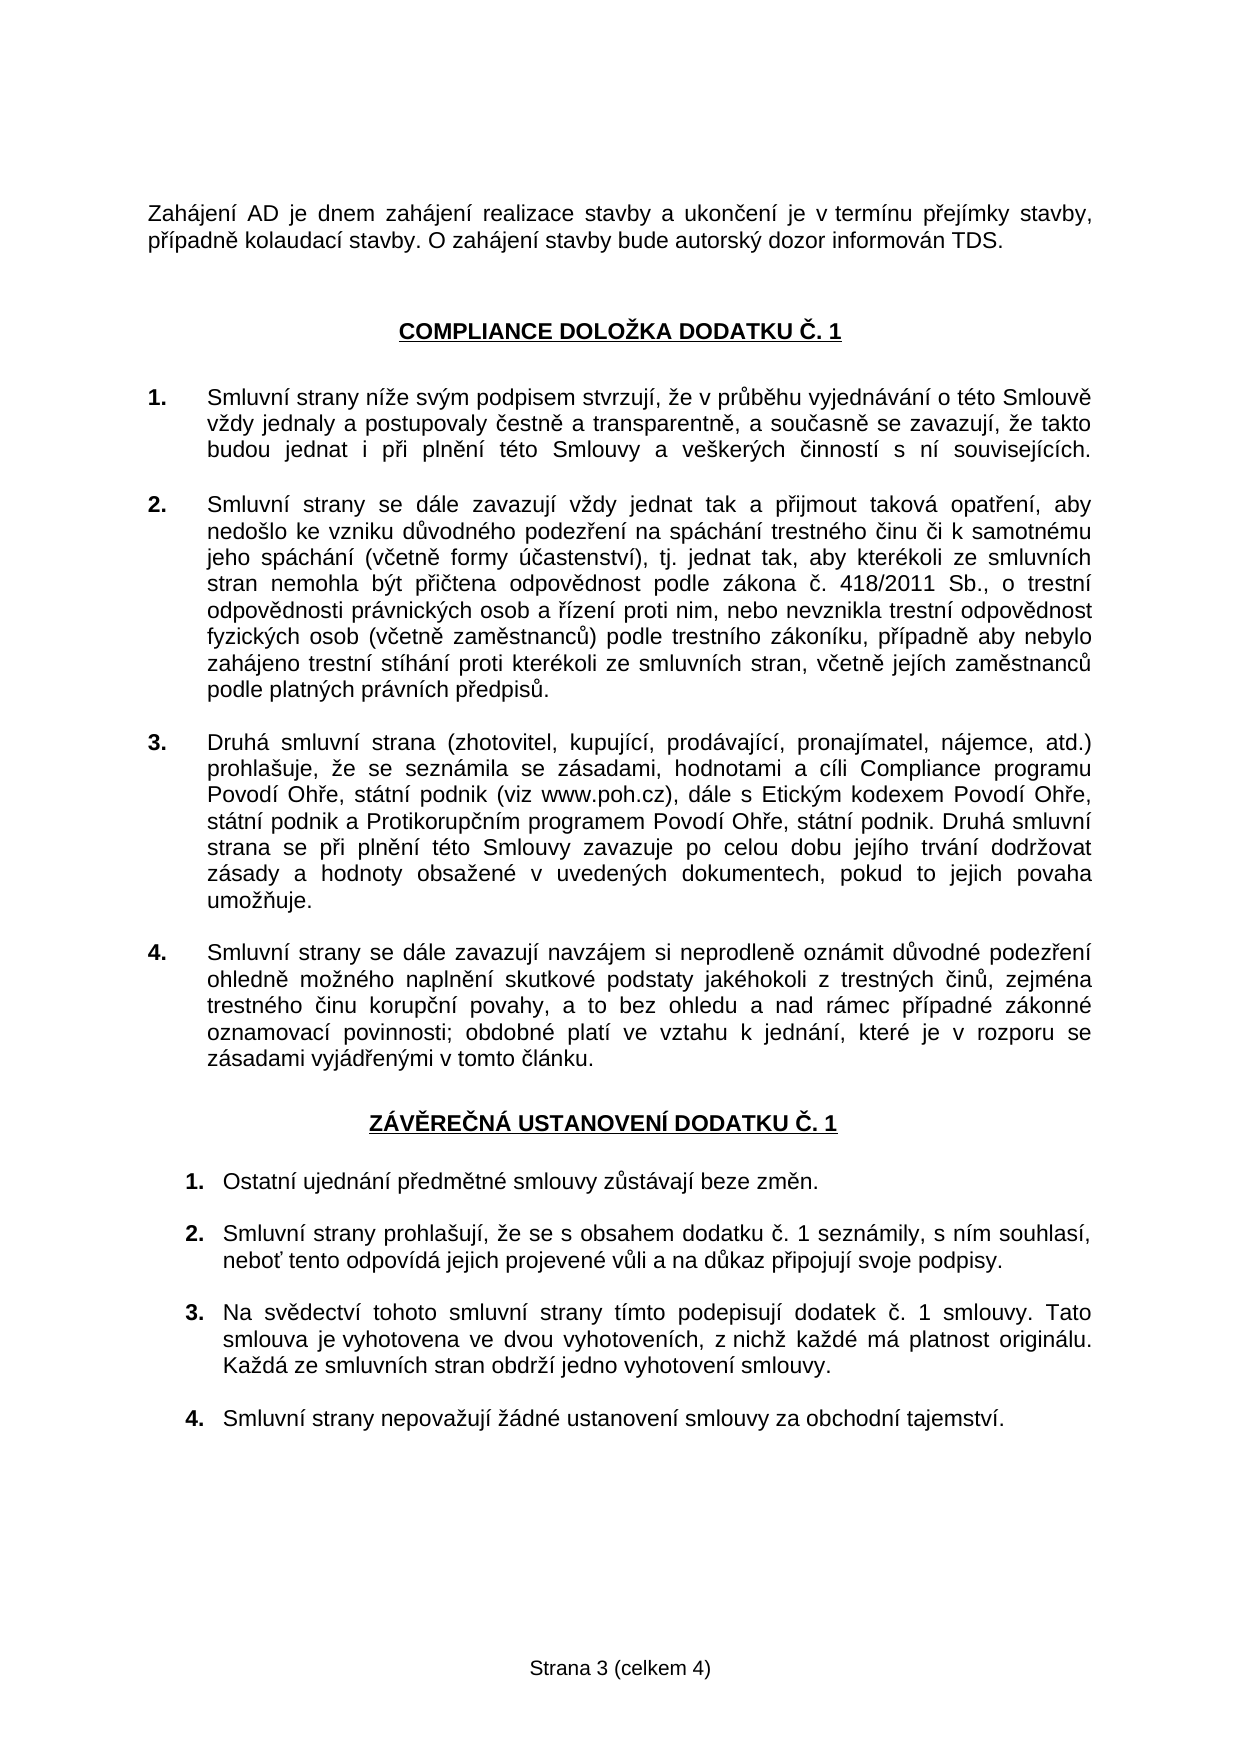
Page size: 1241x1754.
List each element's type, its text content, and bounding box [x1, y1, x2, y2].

list Ostatní ujednání předmětné smlouvy zůstávají beze změn. [185, 1168, 1092, 1194]
list Smluvní strany nepovažují žádné ustanovení smlouvy za obchodní tajemství. [185, 1405, 1092, 1431]
list Smluvní strany se dále zavazují navzájem si neprodleně oznámit důvodné podezření ohledně možného naplnění skutkové podstaty jakéhokoli z trestných činů, zejména trestného činu korupční povahy, a to bez ohledu a nad rámec případné zákonné oznamovací povinnosti; obdobné platí ve vztahu k jednání, které je v rozporu se zásadami vyjádřenými v tomto článku. [148, 939, 1092, 1071]
text COMPLIANCE DOLOŽKA DODATKU Č. 1 [148, 318, 1092, 345]
list Na svědectví tohoto smluvní strany tímto podepisují dodatek č. 1 smlouvy. Tato smlouva je vyhotovena ve dvou vyhotoveních, z nichž každé má platnost originálu. Každá ze smluvních stran obdrží jedno vyhotovení smlouvy. [185, 1299, 1092, 1378]
list Smluvní strany se dále zavazují vždy jednat tak a přijmout taková opatření, aby nedošlo ke vzniku důvodného podezření na spáchání trestného činu či k samotnému jeho spáchání (včetně formy účastenství), tj. jednat tak, aby kterékoli ze smluvních stran nemohla být přičtena odpovědnost podle zákona č. 418/2011 Sb., o trestní odpovědnosti právnických osob a řízení proti nim, nebo nevznikla trestní odpovědnost fyzických osob (včetně zaměstnanců) podle trestního zákoníku, případně aby nebylo zahájeno trestní stíhání proti kterékoli ze smluvních stran, včetně jejích zaměstnanců podle platných právních předpisů. [148, 491, 1092, 702]
list Smluvní strany níže svým podpisem stvrzují, že v průběhu vyjednávání o této Smlouvě vždy jednaly a postupovaly čestně a transparentně, a současně se zavazují, že takto budou jednat i při plnění této Smlouvy a veškerých činností s ní souvisejících. [148, 383, 1092, 491]
text ZÁVĚREČNÁ USTANOVENÍ DODATKU Č. 1 [295, 1110, 1092, 1136]
list Smluvní strany prohlašují, že se s obsahem dodatku č. 1 seznámily, s ním souhlasí, neboť tento odpovídá jejich projevené vůli a na důkaz připojují svoje podpisy. [185, 1220, 1092, 1273]
list Druhá smluvní strana (zhotovitel, kupující, prodávající, pronajímatel, nájemce, atd.) prohlašuje, že se seznámila se zásadami, hodnotami a cíli Compliance programu Povodí Ohře, státní podnik (viz www.poh.cz), dále s Etickým kodexem Povodí Ohře, státní podnik a Protikorupčním programem Povodí Ohře, státní podnik. Druhá smluvní strana se při plnění této Smlouvy zavazuje po celou dobu jejího trvání dodržovat zásady a hodnoty obsažené v uvedených dokumentech, pokud to jejich povaha umožňuje. [148, 728, 1092, 913]
